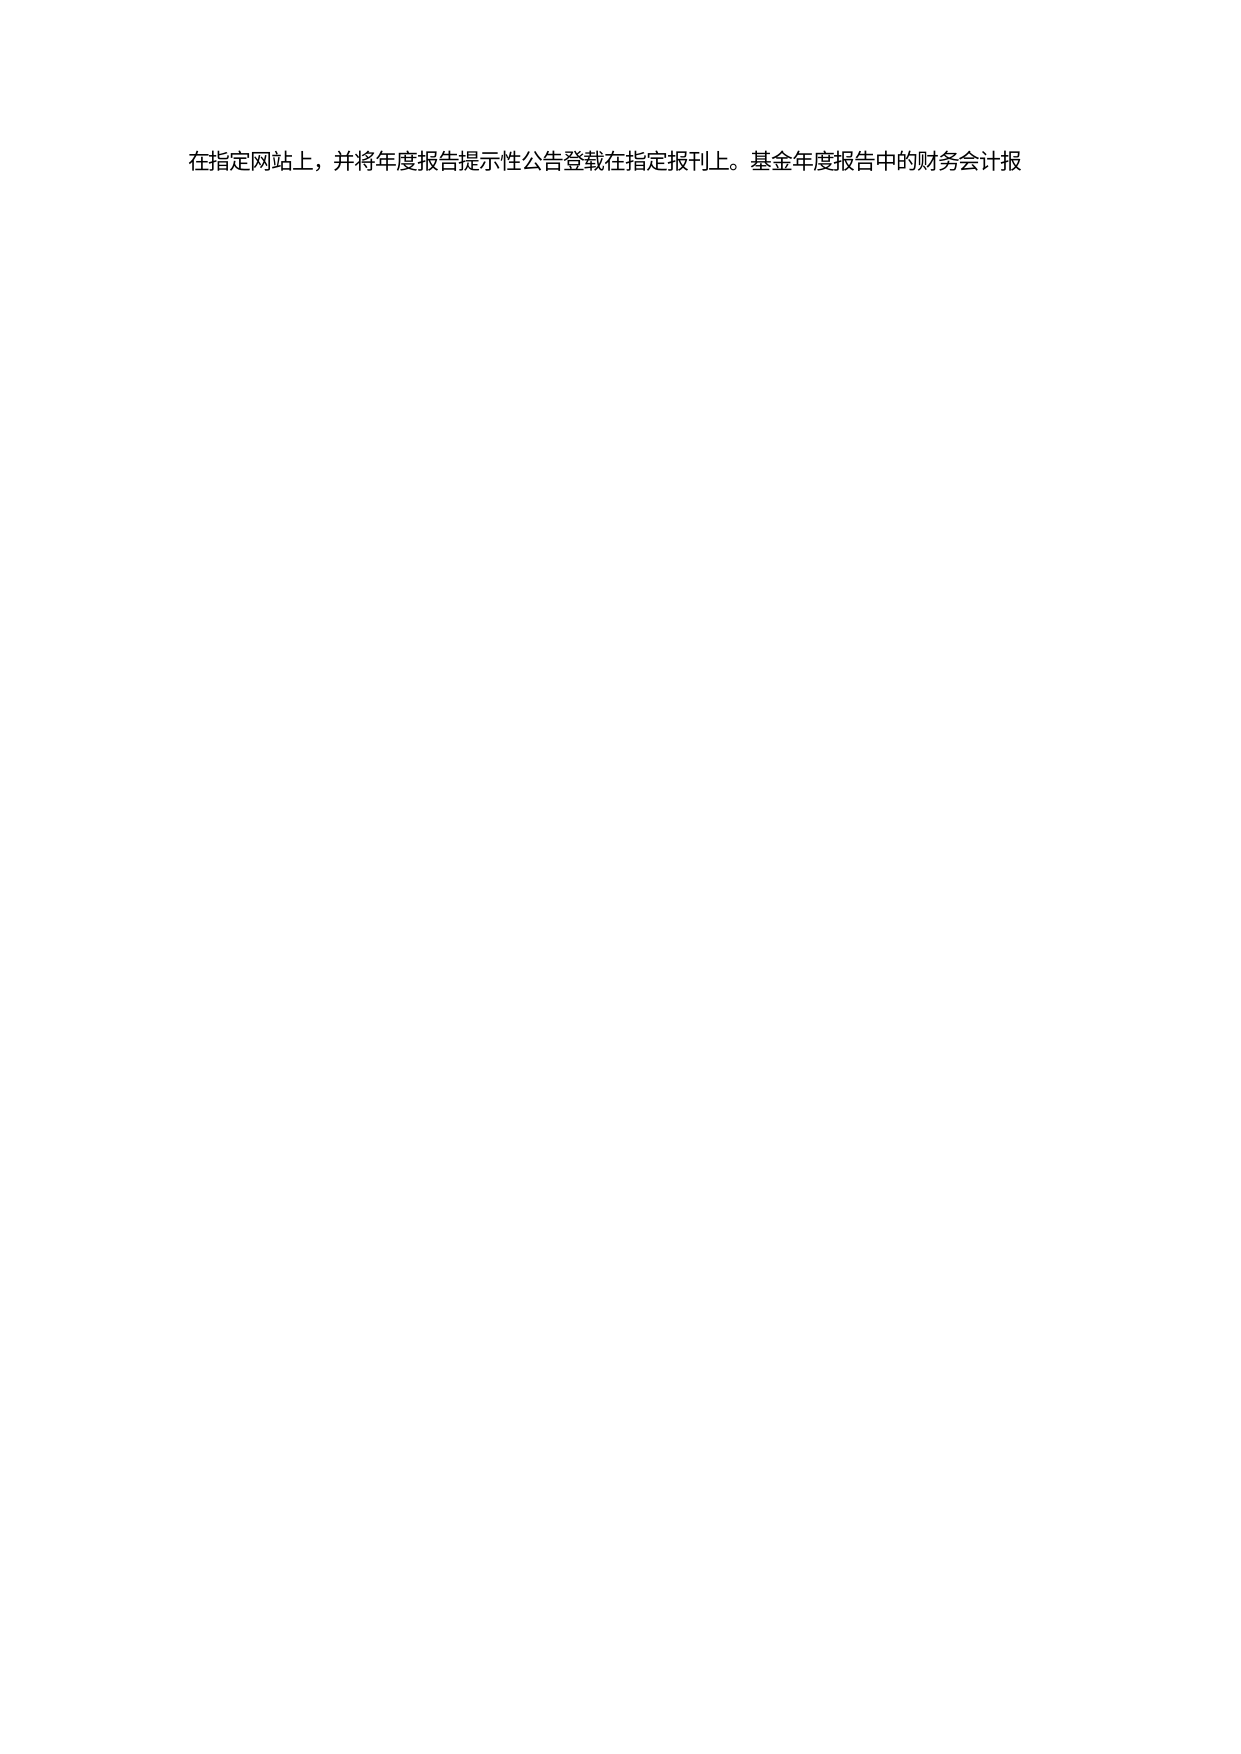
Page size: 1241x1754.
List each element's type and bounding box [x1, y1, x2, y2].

text [188, 144, 1053, 175]
